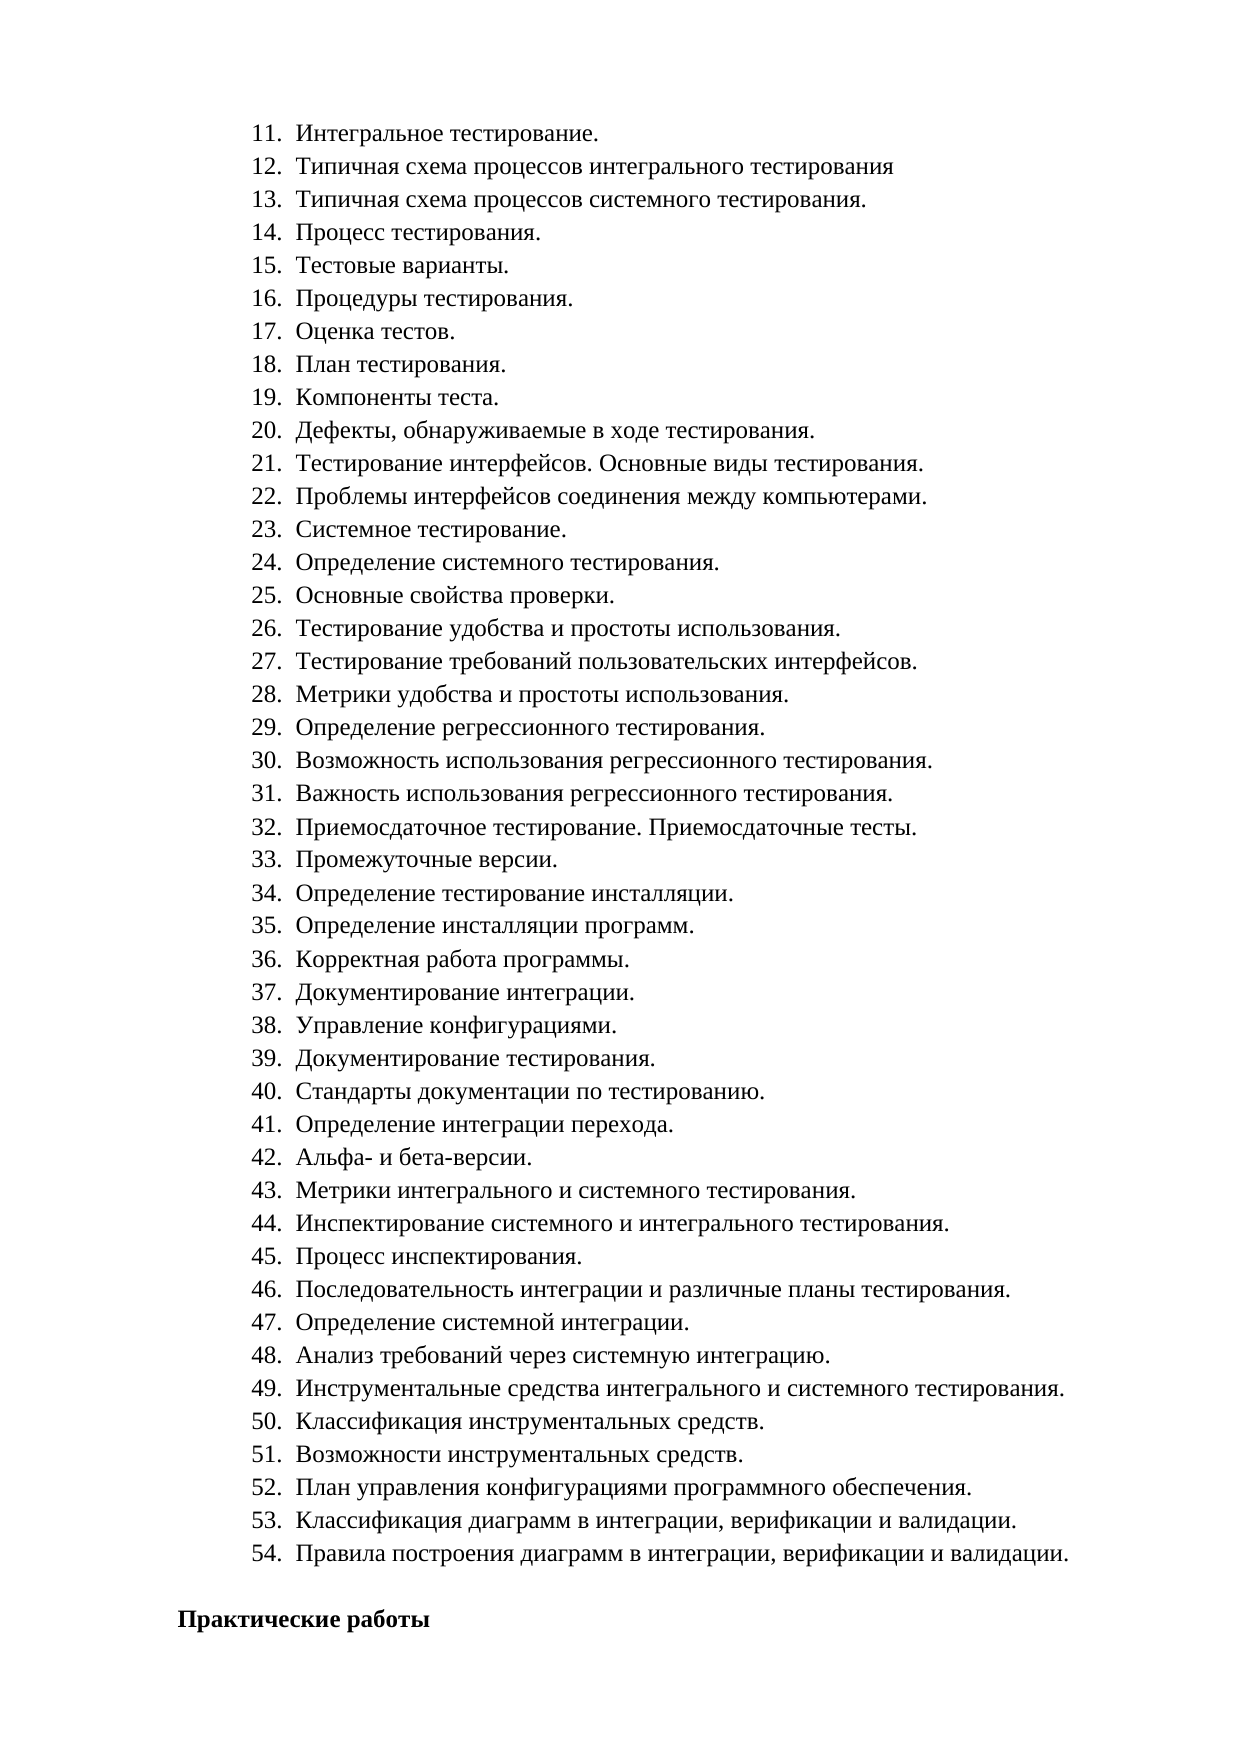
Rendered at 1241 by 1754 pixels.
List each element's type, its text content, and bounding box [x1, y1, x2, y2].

list Возможность использования регрессионного тестирования. [177, 746, 1152, 774]
list Последовательность интеграции и различные планы тестирования. [177, 1274, 1152, 1303]
list Важность использования регрессионного тестирования. [177, 778, 1152, 807]
list Тестовые варианты. [177, 250, 1152, 279]
list Метрики интегрального и системного тестирования. [177, 1175, 1152, 1203]
list Типичная схема процессов системного тестирования. [177, 184, 1152, 213]
list Промежуточные версии. [177, 844, 1152, 873]
list План тестирования. [177, 349, 1152, 378]
list Оценка тестов. [177, 316, 1152, 345]
list Тестирование интерфейсов. Основные виды тестирования. [177, 448, 1152, 477]
list Приемосдаточное тестирование. Приемосдаточные тесты. [177, 812, 1152, 840]
list Компоненты теста. [177, 382, 1152, 411]
list Метрики удобства и простоты использования. [177, 679, 1152, 708]
list Тестирование удобства и простоты использования. [177, 613, 1152, 642]
list Процедуры тестирования. [177, 283, 1152, 312]
list Процесс инспектирования. [177, 1241, 1152, 1269]
list Основные свойства проверки. [177, 580, 1152, 609]
list Возможности инструментальных средств. [177, 1439, 1152, 1468]
list Классификация инструментальных средств. [177, 1406, 1152, 1435]
list Правила построения диаграмм в интеграции, верификации и валидации. [177, 1538, 1152, 1567]
list Интегральное тестирование. [177, 118, 1152, 147]
list Тестирование требований пользовательских интерфейсов. [177, 646, 1152, 675]
list Анализ требований через системную интеграцию. [177, 1340, 1152, 1369]
list Альфа- и бета-версии. [177, 1142, 1152, 1171]
list Документирование тестирования. [177, 1043, 1152, 1071]
list Инспектирование системного и интегрального тестирования. [177, 1208, 1152, 1237]
list Определение инсталляции программ. [177, 911, 1152, 939]
list Инструментальные средства интегрального и системного тестирования. [177, 1373, 1152, 1402]
list Корректная работа программы. [177, 944, 1152, 972]
list Стандарты документации по тестированию. [177, 1076, 1152, 1104]
list Определение регрессионного тестирования. [177, 712, 1152, 741]
list Классификация диаграмм в интеграции, верификации и валидации. [177, 1505, 1152, 1534]
list Определение интеграции перехода. [177, 1109, 1152, 1137]
list Определение системной интеграции. [177, 1307, 1152, 1336]
list Системное тестирование. [177, 514, 1152, 543]
list План управления конфигурациями программного обеспечения. [177, 1472, 1152, 1501]
text Практические работы [177, 1604, 1152, 1633]
list Дефекты, обнаруживаемые в ходе тестирования. [177, 415, 1152, 444]
list Процесс тестирования. [177, 217, 1152, 246]
list Проблемы интерфейсов соединения между компьютерами. [177, 481, 1152, 510]
list Определение тестирование инсталляции. [177, 878, 1152, 906]
list Документирование интеграции. [177, 977, 1152, 1005]
list Управление конфигурациями. [177, 1010, 1152, 1038]
list Определение системного тестирования. [177, 547, 1152, 576]
list Типичная схема процессов интегрального тестирования [177, 151, 1152, 180]
